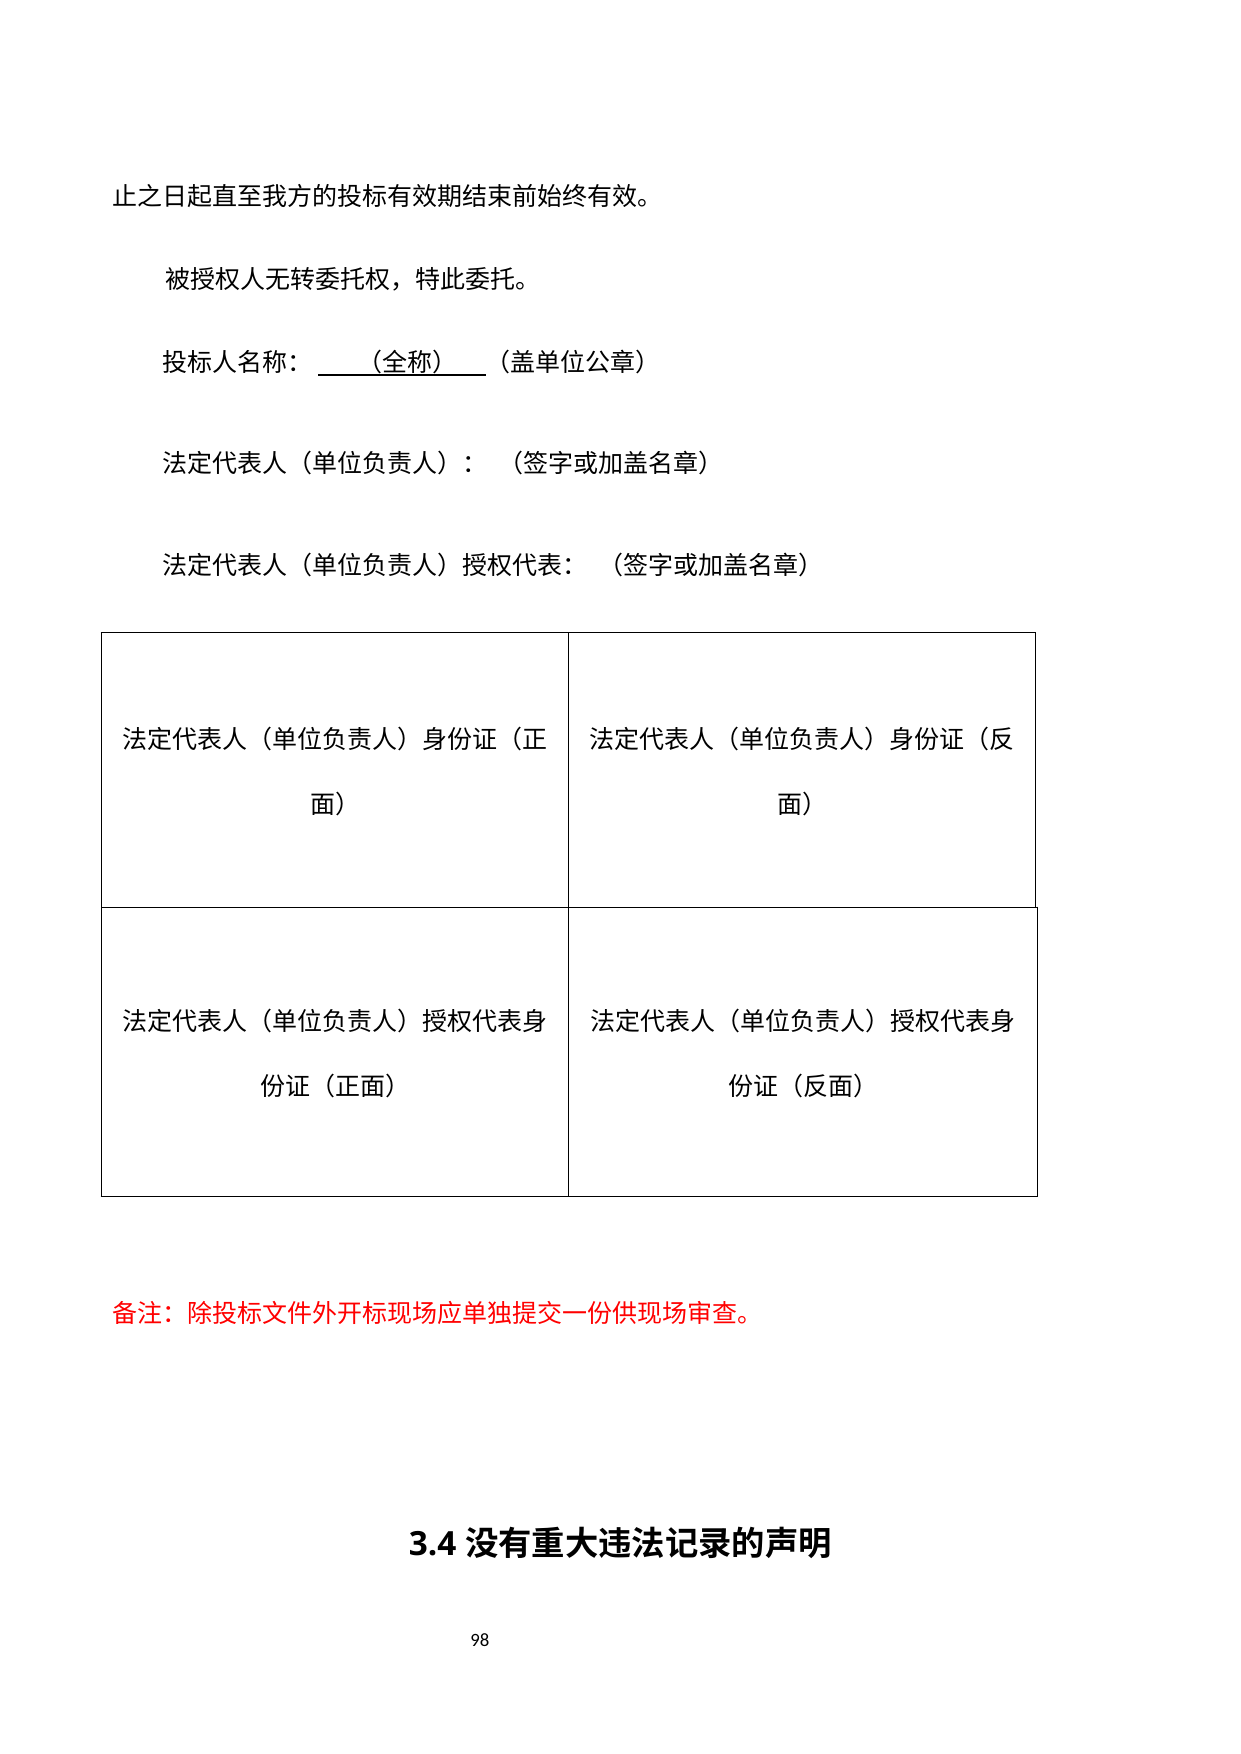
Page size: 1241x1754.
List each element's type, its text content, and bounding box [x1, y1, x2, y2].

table_cell 法定代表人（单位负责人）授权代表身份证（反面） [569, 908, 1037, 1196]
text 3.4 没有重大违法记录的声明 [112, 1508, 1128, 1573]
text 备注：除投标文件外开标现场应单独提交一份供现场审查。 [112, 1279, 1128, 1344]
table_cell 法定代表人（单位负责人）授权代表身份证（正面） [102, 908, 568, 1196]
text 投标人名称： （全称） （盖单位公章） [112, 328, 1128, 393]
text 被授权人无转委托权，特此委托。 [112, 245, 1128, 310]
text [112, 162, 1128, 227]
text 法定代表人（单位负责人）： （签字或加盖名章） [112, 429, 1128, 494]
table_header 法定代表人（单位负责人）身份证（反面） [569, 633, 1035, 907]
table_header 法定代表人（单位负责人）身份证（正面） [102, 633, 568, 907]
text 法定代表人（单位负责人）授权代表： （签字或加盖名章） [112, 531, 1128, 596]
